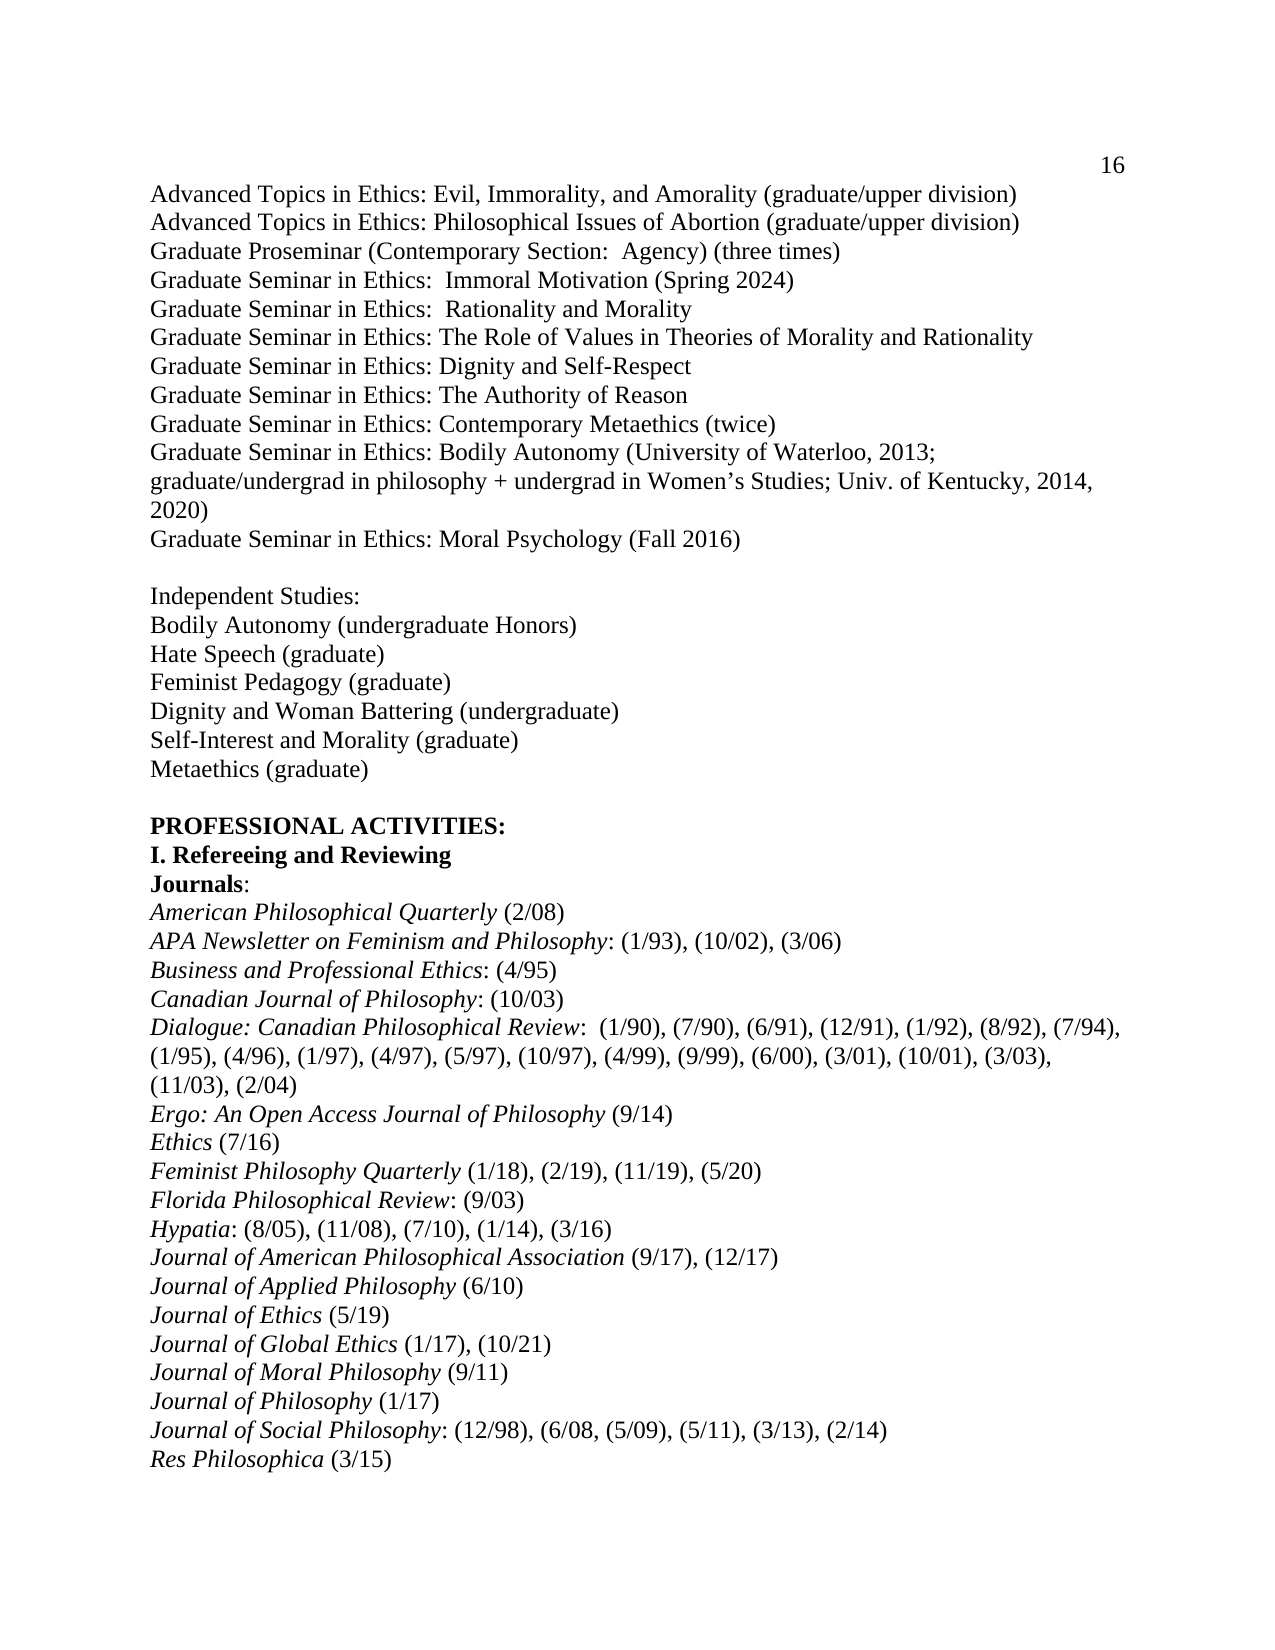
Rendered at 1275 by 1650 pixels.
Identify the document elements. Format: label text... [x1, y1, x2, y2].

text Ergo: An Open Access Journal of Philosophy (9/14) [150, 1099, 1125, 1127]
text Florida Philosophical Review: (9/03) [150, 1185, 1125, 1214]
text Journal of American Philosophical Association (9/17), (12/17) [150, 1242, 1125, 1271]
text American Philosophical Quarterly (2/08) [150, 897, 1125, 926]
text Business and Professional Ethics: (4/95) [150, 955, 1125, 984]
text Self-Interest and Morality (graduate) [150, 725, 1125, 754]
text Independent Studies: [150, 581, 1125, 610]
text Bodily Autonomy (undergraduate Honors) [150, 610, 1125, 639]
text Feminist Pedagogy (graduate) [150, 667, 1125, 696]
text Journal of Applied Philosophy (6/10) [150, 1271, 1125, 1300]
text Graduate Seminar in Ethics: The Authority of Reason [150, 380, 1125, 409]
text Hypatia: (8/05), (11/08), (7/10), (1/14), (3/16) [150, 1214, 1125, 1242]
text Journal of Moral Philosophy (9/11) [150, 1357, 1125, 1386]
text I. Refereeing and Reviewing [150, 840, 1125, 869]
text Graduate Seminar in Ethics: Contemporary Metaethics (twice) [150, 409, 1125, 437]
text Graduate Seminar in Ethics: Rationality and Morality [150, 294, 1125, 322]
text Ethics (7/16) [150, 1127, 1125, 1156]
text Advanced Topics in Ethics: Evil, Immorality, and Amorality (graduate/upper division) [150, 150, 1125, 207]
text Dignity and Woman Battering (undergraduate) [150, 696, 1125, 725]
text Graduate Seminar in Ethics: Immoral Motivation (Spring 2024) [150, 265, 1125, 294]
text Graduate Seminar in Ethics: Bodily Autonomy (University of Waterloo, 2013; graduate/undergrad in philosophy + undergrad in Women’s Studies; Univ. of Kentucky, 2014, 2020) [150, 437, 1125, 524]
text Res Philosophica (3/15) [150, 1444, 1125, 1472]
text Journals: [150, 869, 1125, 897]
text Metaethics (graduate) [150, 754, 1125, 782]
text Hate Speech (graduate) [150, 639, 1125, 667]
text Journal of Global Ethics (1/17), (10/21) [150, 1329, 1125, 1357]
text Graduate Seminar in Ethics: The Role of Values in Theories of Morality and Rationality [150, 322, 1125, 351]
text Journal of Ethics (5/19) [150, 1300, 1125, 1329]
text Canadian Journal of Philosophy: (10/03) [150, 984, 1125, 1012]
text Graduate Proseminar (Contemporary Section: Agency) (three times) [150, 236, 1125, 265]
text APA Newsletter on Feminism and Philosophy: (1/93), (10/02), (3/06) [150, 926, 1125, 955]
text Graduate Seminar in Ethics: Moral Psychology (Fall 2016) [150, 524, 1125, 552]
text Dialogue: Canadian Philosophical Review: (1/90), (7/90), (6/91), (12/91), (1/92), (8/92), (7/94), (1/95), (4/96), (1/97), (4/97), (5/97), (10/97), (4/99), (9/99), (6/00), (3/01), (10/01), (3/03), (11/03), (2/04) [150, 1012, 1125, 1099]
text Journal of Social Philosophy: (12/98), (6/08, (5/09), (5/11), (3/13), (2/14) [150, 1415, 1125, 1444]
text Journal of Philosophy (1/17) [150, 1386, 1125, 1415]
text Graduate Seminar in Ethics: Dignity and Self-Respect [150, 351, 1125, 380]
text Feminist Philosophy Quarterly (1/18), (2/19), (11/19), (5/20) [150, 1156, 1125, 1185]
text Advanced Topics in Ethics: Philosophical Issues of Abortion (graduate/upper division) [150, 207, 1125, 236]
text PROFESSIONAL ACTIVITIES: [150, 811, 1125, 840]
